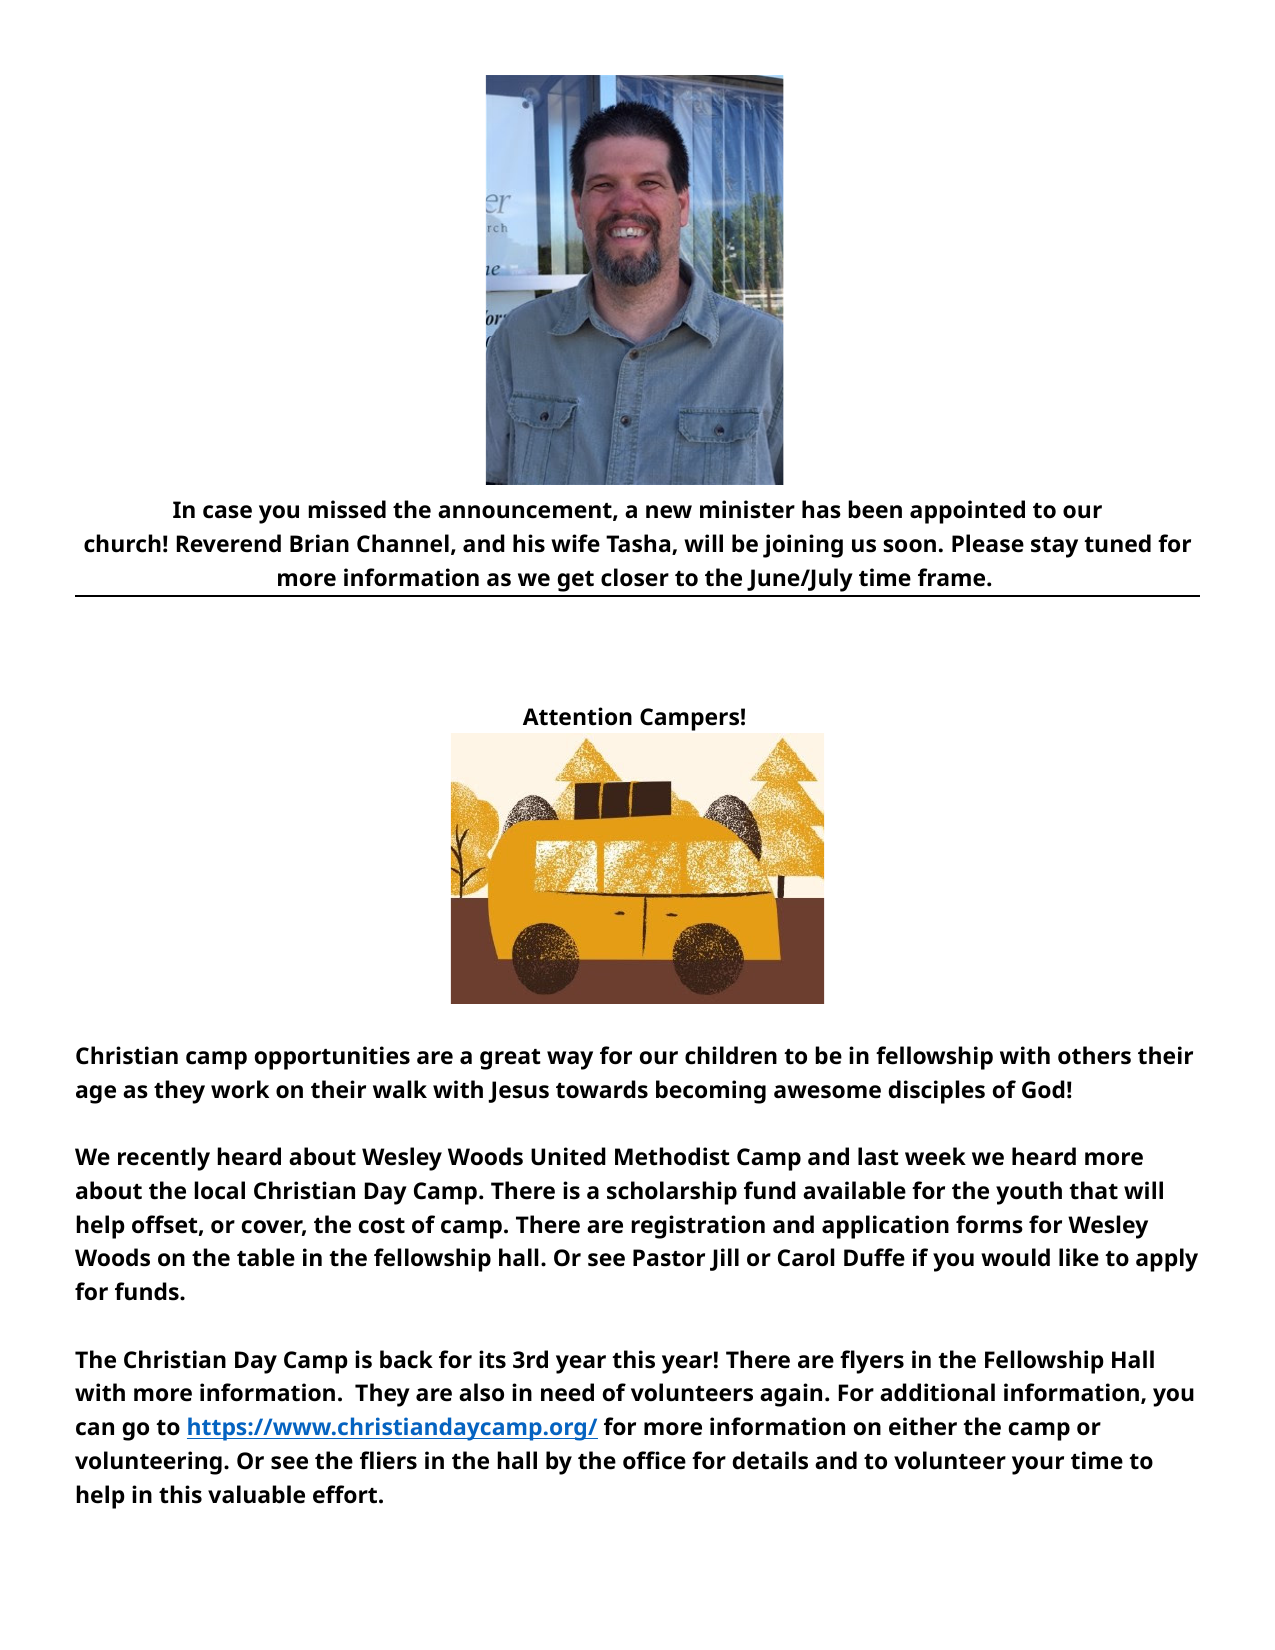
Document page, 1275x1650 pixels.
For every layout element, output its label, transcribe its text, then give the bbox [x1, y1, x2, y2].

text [75, 1006, 1200, 1510]
text In case you missed the announcement, a new minister has been appointed to our church! Reverend Brian Channel, and his wife Tasha, will be joining us soon. Please stay tuned for more information as we get closer to the June/July time frame. [75, 75, 1200, 595]
picture [450, 733, 825, 1004]
picture [485, 75, 784, 485]
